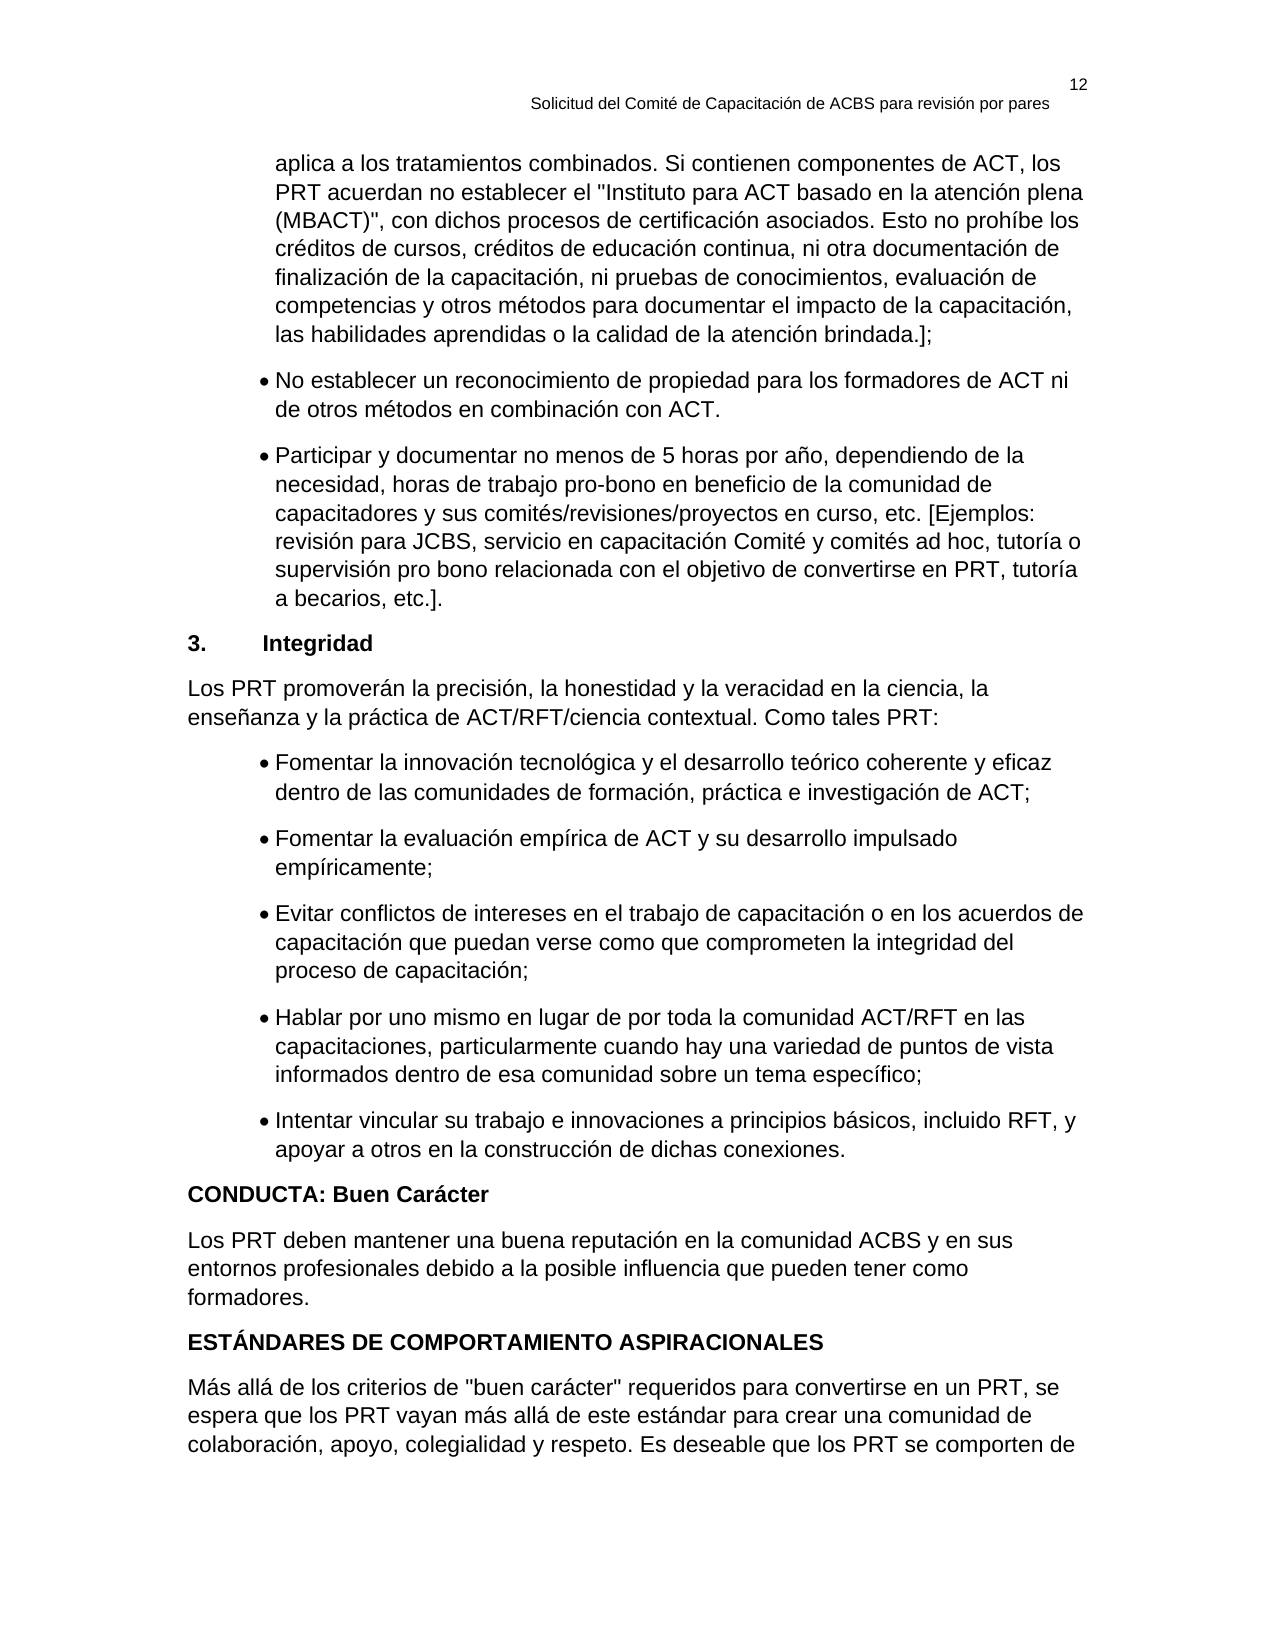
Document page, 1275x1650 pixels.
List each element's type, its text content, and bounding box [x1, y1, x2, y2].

text Los PRT promoverán la precisión, la honestidad y la veracidad en la ciencia, la enseñanza y la práctica de ACT/RFT/ciencia contextual. Como tales PRT: [187, 675, 1087, 730]
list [258, 150, 1087, 347]
list Intentar vincular su trabajo e innovaciones a principios básicos, incluido RFT, y apoyar a otros en la construcción de dichas conexiones. [258, 1106, 1087, 1163]
list Participar y documentar no menos de 5 horas por año, dependiendo de la necesidad, horas de trabajo pro-bono en beneficio de la comunidad de capacitadores y sus comités/revisiones/proyectos en curso, etc. [Ejemplos: revisión para JCBS, servicio en capacitación Comité y comités ad hoc, tutoría o supervisión pro bono relacionada con el objetivo de convertirse en PRT, tutoría a becarios, etc.]. [258, 441, 1087, 611]
text CONDUCTA: Buen Carácter [187, 1181, 1087, 1208]
list Hablar por uno mismo en lugar de por toda la comunidad ACT/RFT en las capacitaciones, particularmente cuando hay una variedad de puntos de vista informados dentro de esa comunidad sobre un tema específico; [258, 1003, 1087, 1087]
list No establecer un reconocimiento de propiedad para los formadores de ACT ni de otros métodos en combinación con ACT. [258, 366, 1087, 422]
text ESTÁNDARES DE COMPORTAMIENTO ASPIRACIONALES [187, 1328, 1087, 1355]
list Integridad [187, 630, 1087, 656]
list Evitar conflictos de intereses en el trabajo de capacitación o en los acuerdos de capacitación que puedan verse como que comprometen la integridad del proceso de capacitación; [258, 899, 1087, 984]
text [187, 1374, 1087, 1457]
list Fomentar la innovación tecnológica y el desarrollo teórico coherente y eficaz dentro de las comunidades de formación, práctica e investigación de ACT; [258, 748, 1087, 805]
list Fomentar la evaluación empírica de ACT y su desarrollo impulsado empíricamente; [258, 824, 1087, 880]
text Los PRT deben mantener una buena reputación en la comunidad ACBS y en sus entornos profesionales debido a la posible influencia que pueden tener como formadores. [187, 1227, 1087, 1310]
